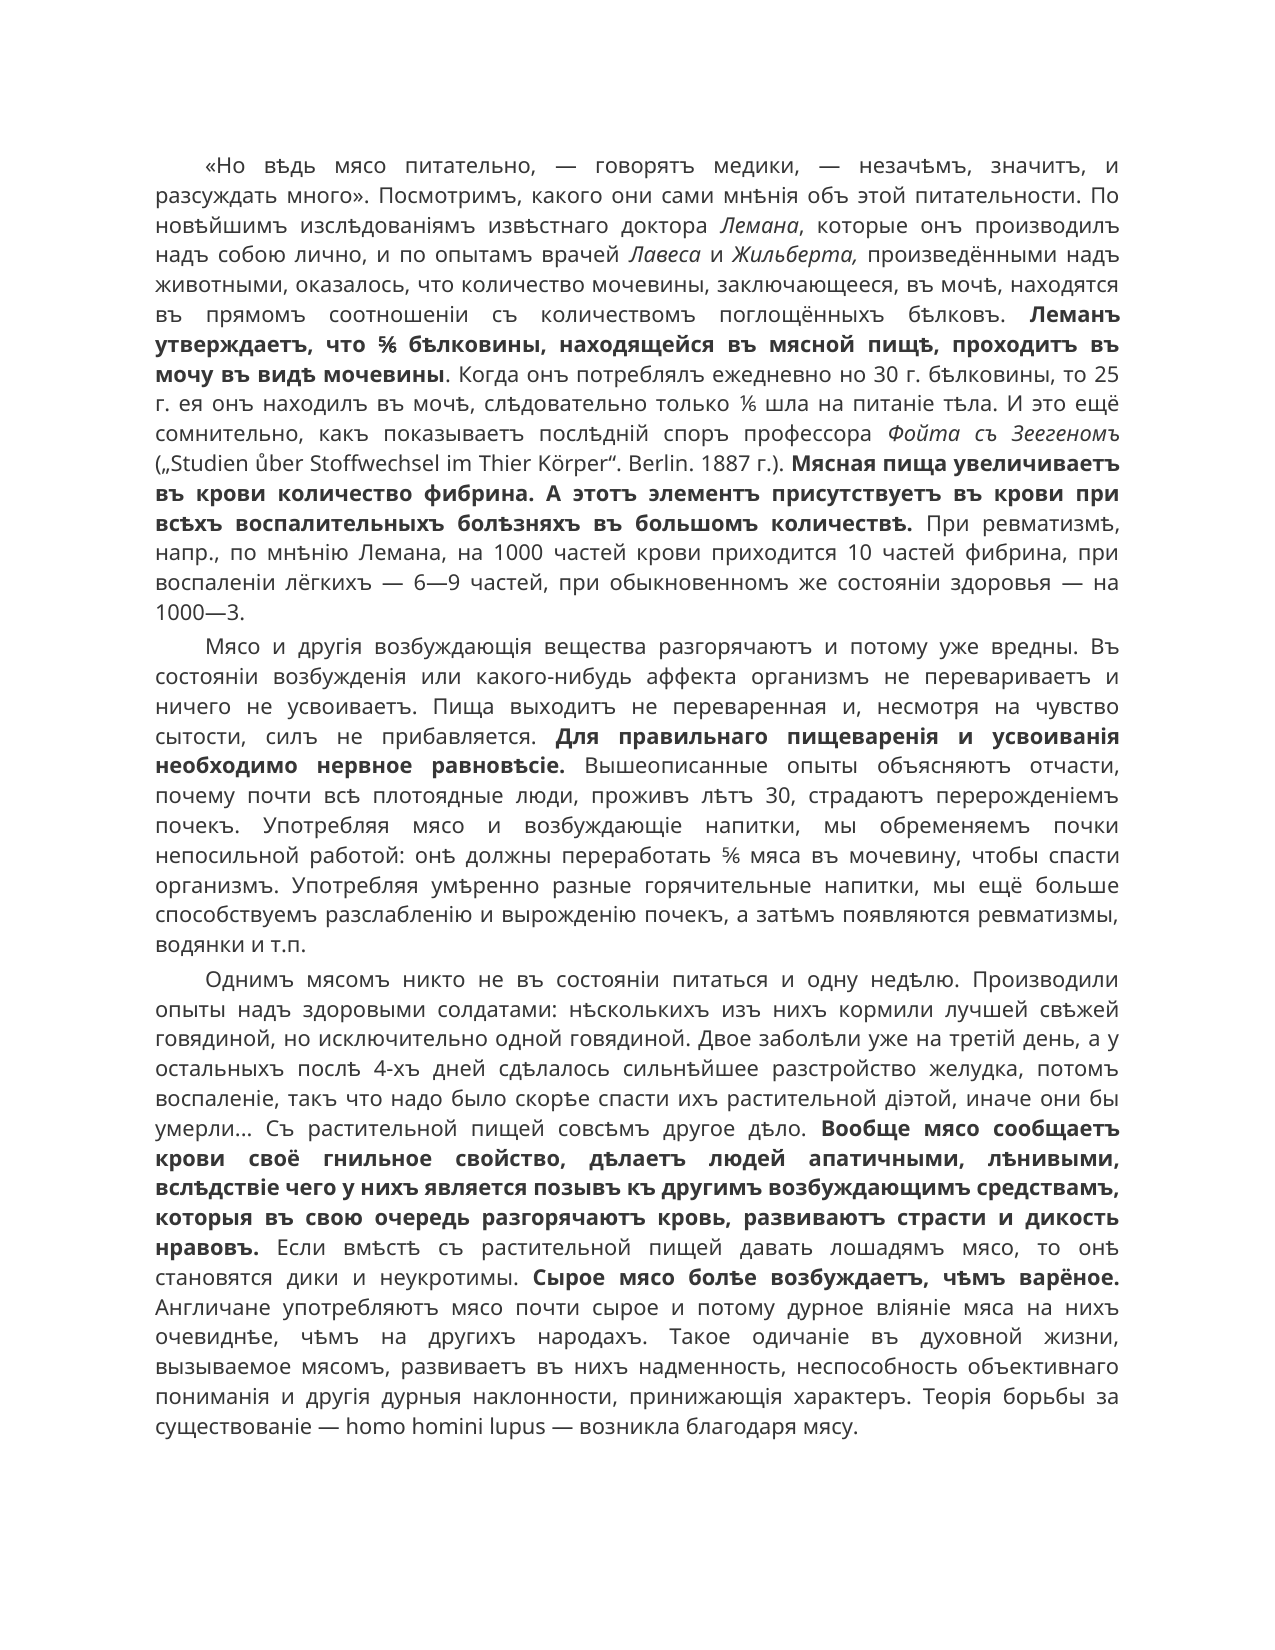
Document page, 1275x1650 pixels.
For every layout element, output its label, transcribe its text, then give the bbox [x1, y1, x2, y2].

text «Но вѣдь мясо питательно, — говорятъ медики, — незачѣмъ, значитъ, и разсуждать много». Посмотримъ, какого они сами мнѣнія объ этой питательности. По новѣйшимъ изслѣдованіямъ извѣстнаго доктора Лемана, которые онъ производилъ надъ собою лично, и по опытамъ врачей Лавеса и Жильберта, произведёнными надъ животными, оказалось, что количество мочевины, заключающееся, въ мочѣ, находятся въ прямомъ соотношеніи съ количествомъ поглощённыхъ бѣлковъ. Леманъ утверждаетъ, что ⅚ бѣлковины, находящейся въ мясной пищѣ, проходитъ въ мочу въ видѣ мочевины. Когда онъ потреблялъ ежедневно но 30 г. бѣлковины, то 25 г. ея онъ находилъ въ мочѣ, слѣдовательно только ⅙ шла на питаніе тѣла. И это ещё сомнительно, какъ показываетъ послѣдній споръ профессора Фойта съ Зеегеномъ („Studien ůber Stoffwechsel im Thier Körper“. Berlin. 1887 г.). Мясная пища увеличиваетъ въ крови количество фибрина. А этотъ элементъ присутствуетъ въ крови при всѣхъ воспалительныхъ болѣзняхъ въ большомъ количествѣ. При ревматизмѣ, напр., по мнѣнію Лемана, на 1000 частей крови приходится 10 частей фибрина, при воспаленіи лёгкихъ — 6—9 частей, при обыкновенномъ же состояніи здоровья — на 1000—3. [155, 150, 1120, 627]
text Мясо и другія возбуждающія вещества разгорячаютъ и потому уже вредны. Въ состояніи возбужденія или какого-нибудь аффекта организмъ не перевариваетъ и ничего не усвоиваетъ. Пища выходитъ не переваренная и, несмотря на чувство сытости, силъ не прибавляется. Для правильнаго пищеваренія и усвоиванія необходимо нервное равновѣсіе. Вышеописанные опыты объясняютъ отчасти, почему почти всѣ плотоядные люди, проживъ лѣтъ 30, страдаютъ перерожденіемъ почекъ. Употребляя мясо и возбуждающіе напитки, мы обременяемъ почки непосильной работой: онѣ должны переработать ⅚ мяса въ мочевину, чтобы спасти организмъ. Употребляя умѣренно разные горячительные напитки, мы ещё больше способствуемъ разслабленію и вырожденію почекъ, а затѣмъ появляются ревматизмы, водянки и т.п. [155, 631, 1120, 959]
text Однимъ мясомъ никто не въ состояніи питаться и одну недѣлю. Производили опыты надъ здоровыми солдатами: нѣсколькихъ изъ нихъ кормили лучшей свѣжей говядиной, но исключительно одной говядиной. Двое заболѣли уже на третій день, а у остальныхъ послѣ 4-хъ дней сдѣлалось сильнѣйшее разстройство желудка, потомъ воспаленіе, такъ что надо было скорѣе спасти ихъ растительной діэтой, иначе они бы умерли... Съ растительной пищей совсѣмъ другое дѣло. Вообще мясо сообщаетъ крови своё гнильное свойство, дѣлаетъ людей апатичными, лѣнивыми, вслѣдствіе чего у нихъ является позывъ къ другимъ возбуждающимъ средствамъ, которыя въ свою очередь разгорячаютъ кровь, развиваютъ страсти и дикость нравовъ. Если вмѣстѣ съ растительной пищей давать лошадямъ мясо, то онѣ становятся дики и неукротимы. Сырое мясо болѣе возбуждаетъ, чѣмъ варёное. Англичане употребляютъ мясо почти сырое и потому дурное вліяніе мяса на нихъ очевиднѣе, чѣмъ на другихъ народахъ. Такое одичаніе въ духовной жизни, вызываемое мясомъ, развиваетъ въ нихъ надменность, неспособность объективнаго пониманія и другія дурныя наклонности, принижающія характеръ. Теорія борьбы за существованіе — homo homini lupus — возникла благодаря мясу. [155, 964, 1120, 1440]
